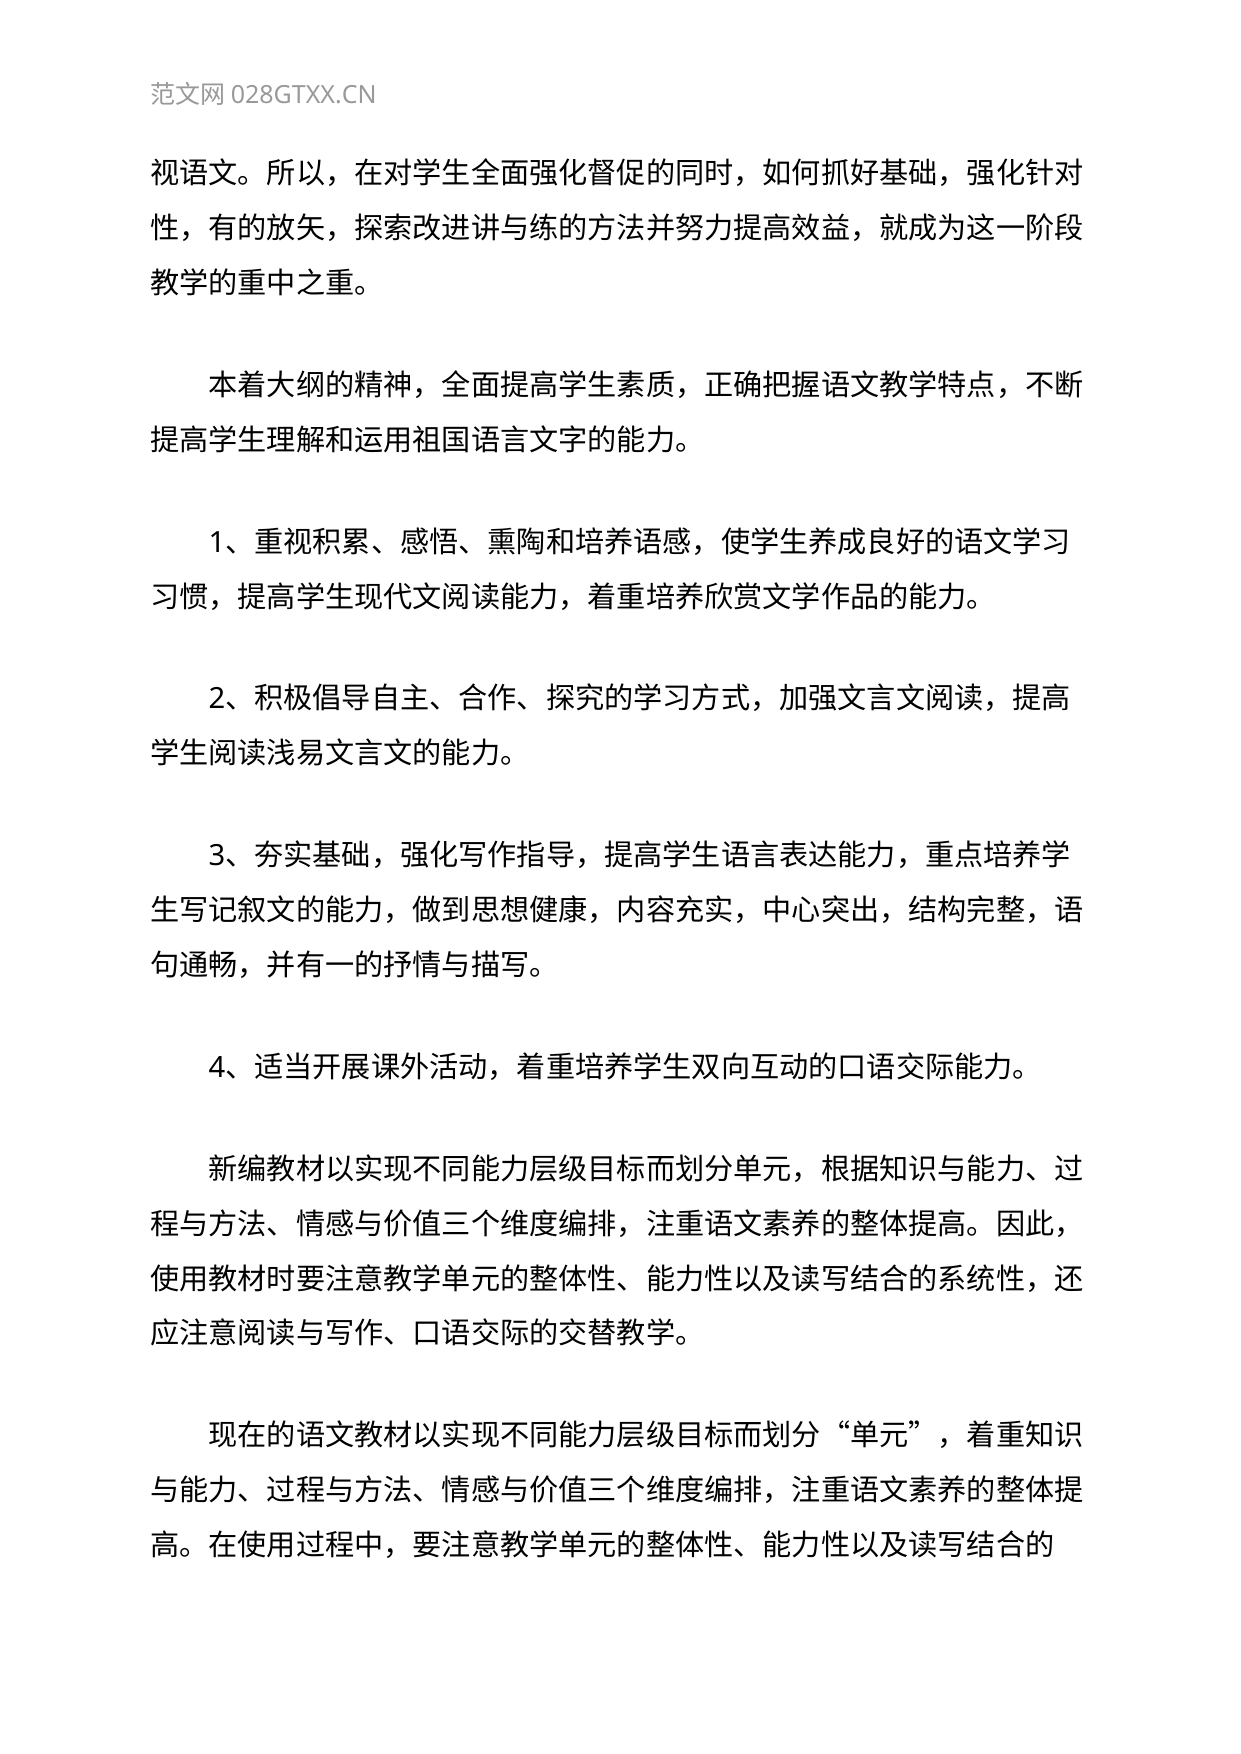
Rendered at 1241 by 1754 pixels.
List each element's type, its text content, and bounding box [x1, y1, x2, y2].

text 本着大纲的精神，全面提高学生素质，正确把握语文教学特点，不断提高学生理解和运用祖国语言文字的能力。 [150, 362, 1090, 459]
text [150, 1412, 1090, 1564]
text 3、夯实基础，强化写作指导，提高学生语言表达能力，重点培养学生写记叙文的能力，做到思想健康，内容充实，中心突出，结构完整，语句通畅，并有一的抒情与描写。 [150, 832, 1090, 984]
text 2、积极倡导自主、合作、探究的学习方式，加强文言文阅读，提高学生阅读浅易文言文的能力。 [150, 675, 1090, 772]
text 4、适当开展课外活动，着重培养学生双向互动的口语交际能力。 [150, 1043, 1090, 1086]
text 新编教材以实现不同能力层级目标而划分单元，根据知识与能力、过程与方法、情感与价值三个维度编排，注重语文素养的整体提高。因此，使用教材时要注意教学单元的整体性、能力性以及读写结合的系统性，还应注意阅读与写作、口语交际的交替教学。 [150, 1145, 1090, 1352]
text 1、重视积累、感悟、熏陶和培养语感，使学生养成良好的语文学习习惯，提高学生现代文阅读能力，着重培养欣赏文学作品的能力。 [150, 518, 1090, 616]
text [150, 150, 1090, 302]
